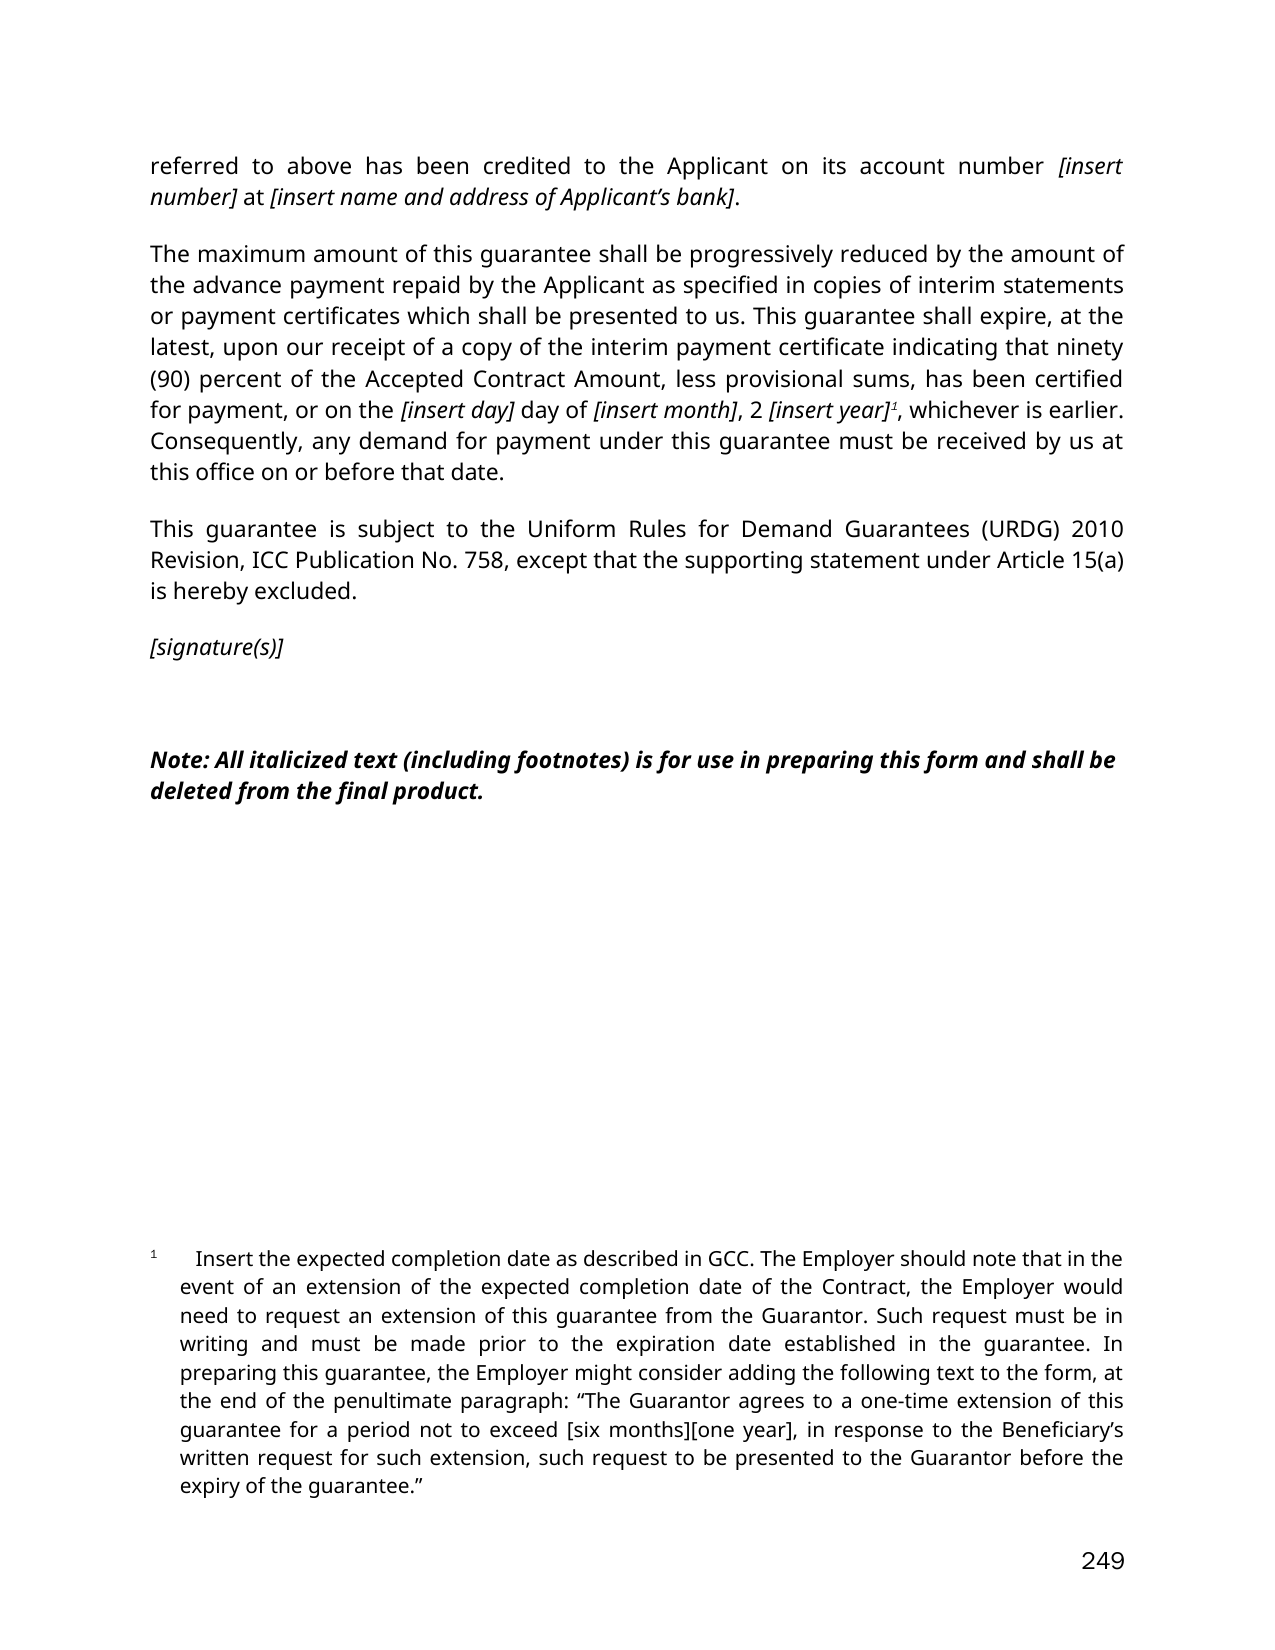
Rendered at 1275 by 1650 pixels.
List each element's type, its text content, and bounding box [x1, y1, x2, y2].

text This guarantee is subject to the Uniform Rules for Demand Guarantees (URDG) 2010 Revision, ICC Publication No. 758, except that the supporting statement under Article 15(a) is hereby excluded. [150, 512, 1125, 606]
text Note: All italicized text (including footnotes) is for use in preparing this form and shall be deleted from the final product. [150, 744, 1125, 806]
text The maximum amount of this guarantee shall be progressively reduced by the amount of the advance payment repaid by the Applicant as specified in copies of interim statements or payment certificates which shall be presented to us. This guarantee shall expire, at the latest, upon our receipt of a copy of the interim payment certificate indicating that ninety (90) percent of the Accepted Contract Amount, less provisional sums, has been certified for payment, or on the [insert day] day of [insert month], 2 [insert year], whichever is earlier. Consequently, any demand for payment under this guarantee must be received by us at this office on or before that date. [150, 237, 1125, 487]
text [signature(s)] [150, 631, 1125, 662]
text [150, 150, 1125, 212]
